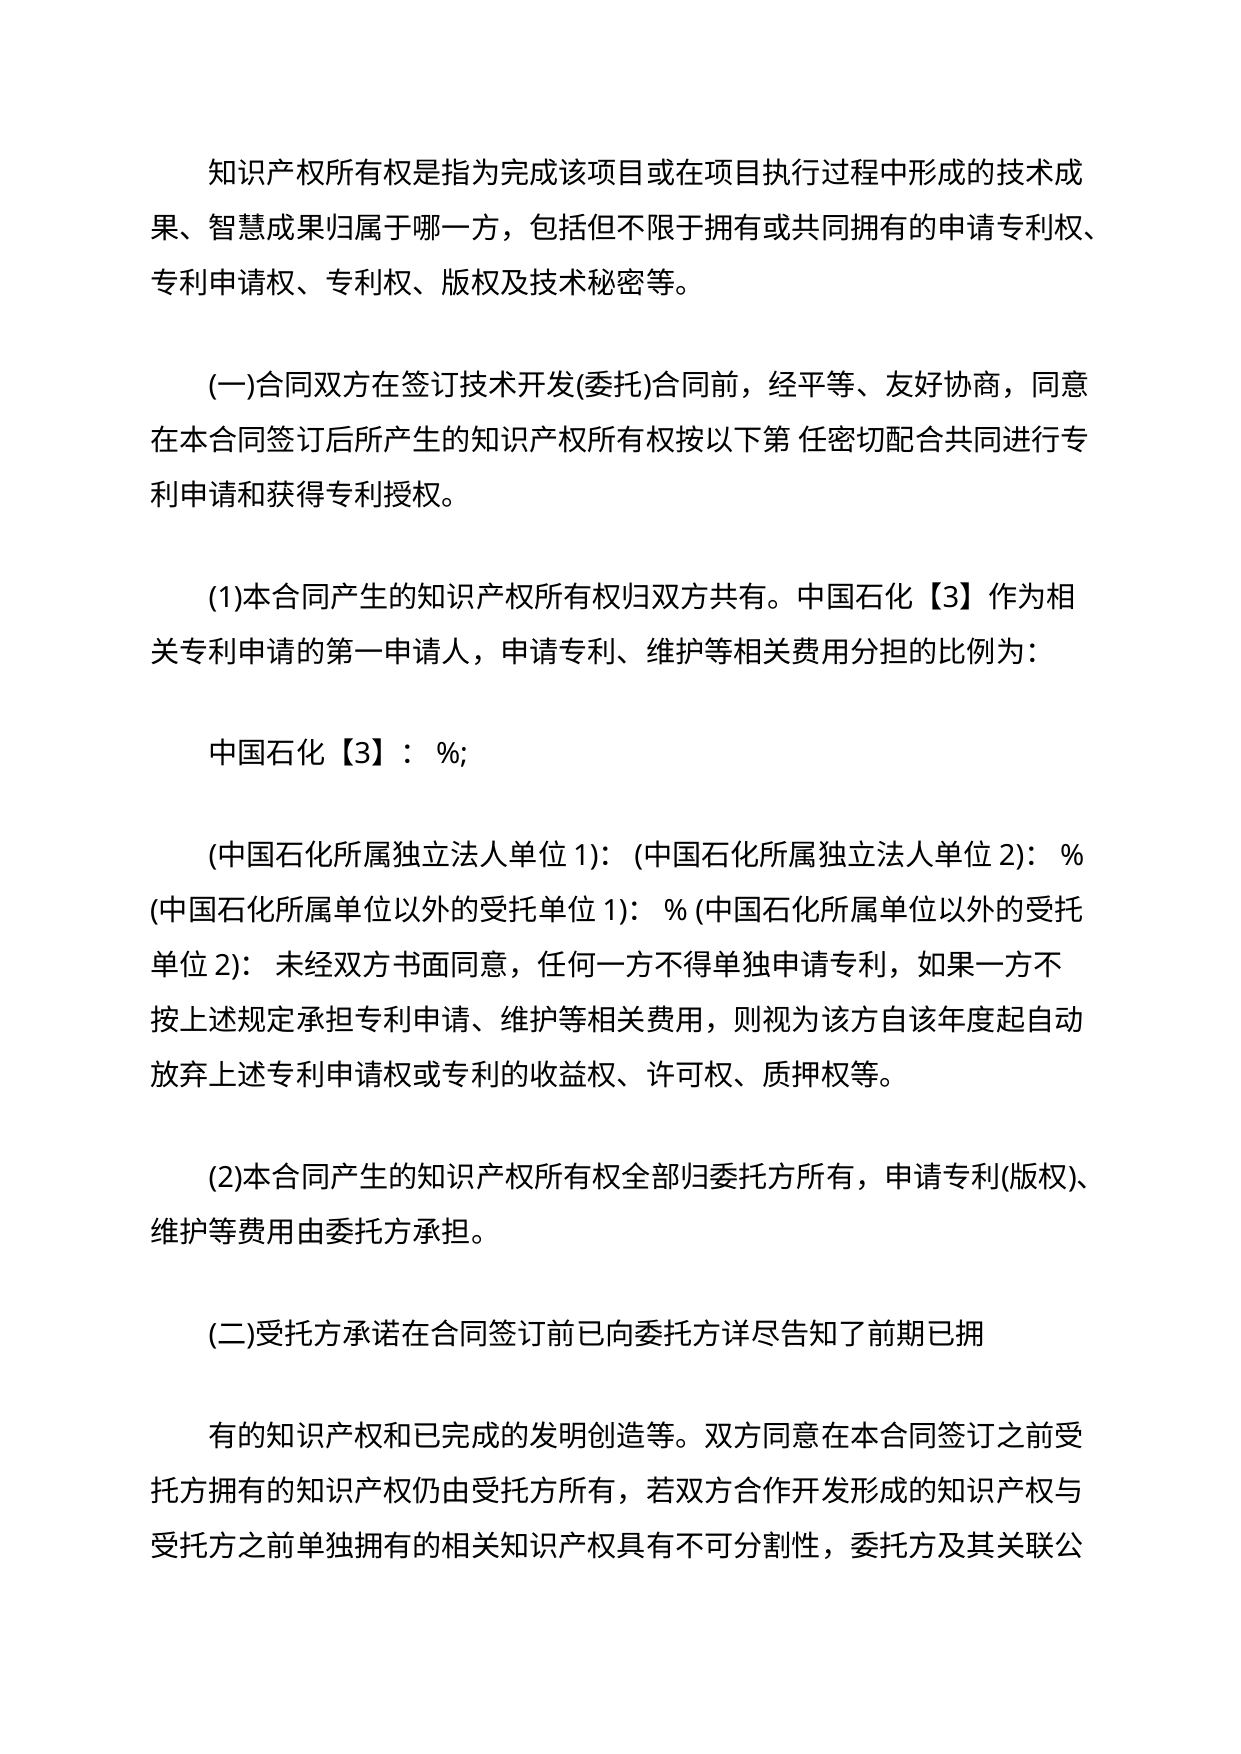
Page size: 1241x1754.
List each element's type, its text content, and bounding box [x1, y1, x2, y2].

text (一)合同双方在签订技术开发(委托)合同前，经平等、友好协商，同意在本合同签订后所产生的知识产权所有权按以下第 任密切配合共同进行专利申请和获得专利授权。 [150, 362, 1090, 514]
text (中国石化所属独立法人单位1)： (中国石化所属独立法人单位2)： % (中国石化所属单位以外的受托单位1)： % (中国石化所属单位以外的受托单位2)： 未经双方书面同意，任何一方不得单独申请专利，如果一方不按上述规定承担专利申请、维护等相关费用，则视为该方自该年度起自动放弃上述专利申请权或专利的收益权、许可权、质押权等。 [150, 832, 1090, 1094]
text (2)本合同产生的知识产权所有权全部归委托方所有，申请专利(版权)、维护等费用由委托方承担。 [150, 1154, 1090, 1251]
text 中国石化【3】： %; [150, 730, 1090, 772]
text (二)受托方承诺在合同签订前已向委托方详尽告知了前期已拥 [150, 1310, 1090, 1353]
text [150, 1412, 1090, 1564]
text (1)本合同产生的知识产权所有权归双方共有。中国石化【3】作为相关专利申请的第一申请人，申请专利、维护等相关费用分担的比例为： [150, 573, 1090, 671]
text 知识产权所有权是指为完成该项目或在项目执行过程中形成的技术成果、智慧成果归属于哪一方，包括但不限于拥有或共同拥有的申请专利权、专利申请权、专利权、版权及技术秘密等。 [150, 150, 1090, 302]
